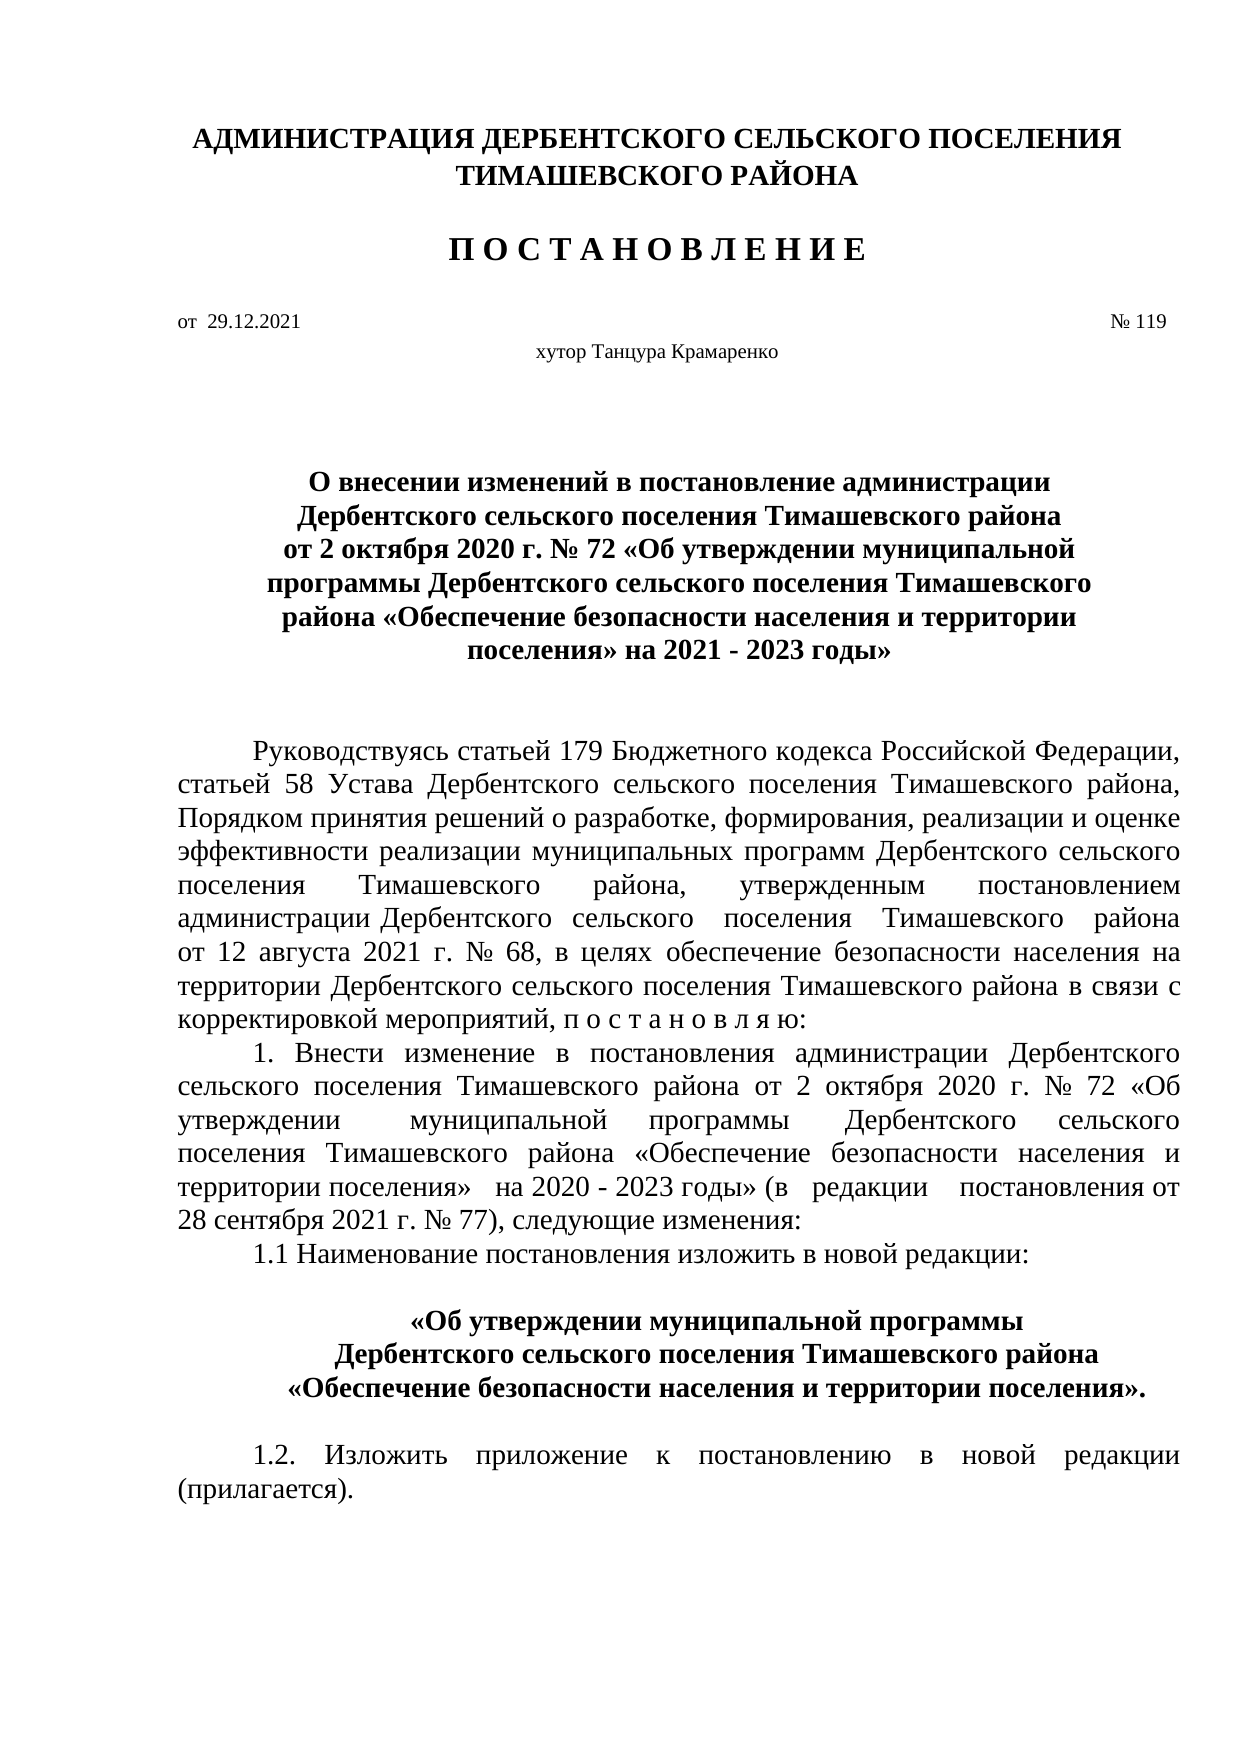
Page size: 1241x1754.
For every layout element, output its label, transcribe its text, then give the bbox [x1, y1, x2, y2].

text О внесении изменений в постановление администрации Дербентского сельского поселения Тимашевского района [266, 464, 1093, 532]
text 1.1 Наименование постановления изложить в новой редакции: [177, 1236, 1181, 1269]
text «Обеспечение безопасности населения и территории поселения». [177, 1370, 1181, 1404]
text хутор Танцура Крамаренко [133, 335, 1181, 364]
text П О С Т А Н О В Л Е Н И Е [133, 231, 1181, 268]
text от 2 октября 2020 г. № 72 «Об утверждении муниципальной программы Дербентского сельского поселения Тимашевского района «Обеспечение безопасности населения и территории поселения» на 2021 - 2023 годы» [266, 532, 1093, 666]
text 1. Внести изменение в постановления администрации Дербентского сельского поселения Тимашевского района от 2 октября 2020 г. № 72 «Об утверждении муниципальной программы Дербентского сельского поселения Тимашевского района «Обеспечение безопасности населения и территории поселения» на 2020 - 2023 годы» (в редакции постановления от 28 сентября 2021 г. № 77), следующие изменения: [177, 1035, 1181, 1236]
text от 29.12.2021 № 119 [177, 306, 1181, 335]
text АДМИНИСТРАЦИЯ ДЕРБЕНТСКОГО СЕЛЬСКОГО ПОСЕЛЕНИЯ [133, 118, 1181, 156]
text «Об утверждении муниципальной программы [177, 1303, 1181, 1337]
text 1.2. Изложить приложение к постановлению в новой редакции (прилагается). [177, 1437, 1181, 1504]
text ТИМАШЕВСКОГО РАЙОНА [133, 156, 1181, 193]
text Дербентского сельского поселения Тимашевского района [177, 1337, 1181, 1370]
text Руководствуясь статьей 179 Бюджетного кодекса Российской Федерации, статьей 58 Устава Дербентского сельского поселения Тимашевского района, Порядком принятия решений о разработке, формирования, реализации и оценке эффективности реализации муниципальных программ Дербентского сельского поселения Тимашевского района, утвержденным постановлением администрации Дербентского сельского поселения Тимашевского района от 12 августа 2021 г. № 68, в целях обеспечение безопасности населения на территории Дербентского сельского поселения Тимашевского района в связи с корректировкой мероприятий, п о с т а н о в л я ю: [177, 733, 1181, 1035]
